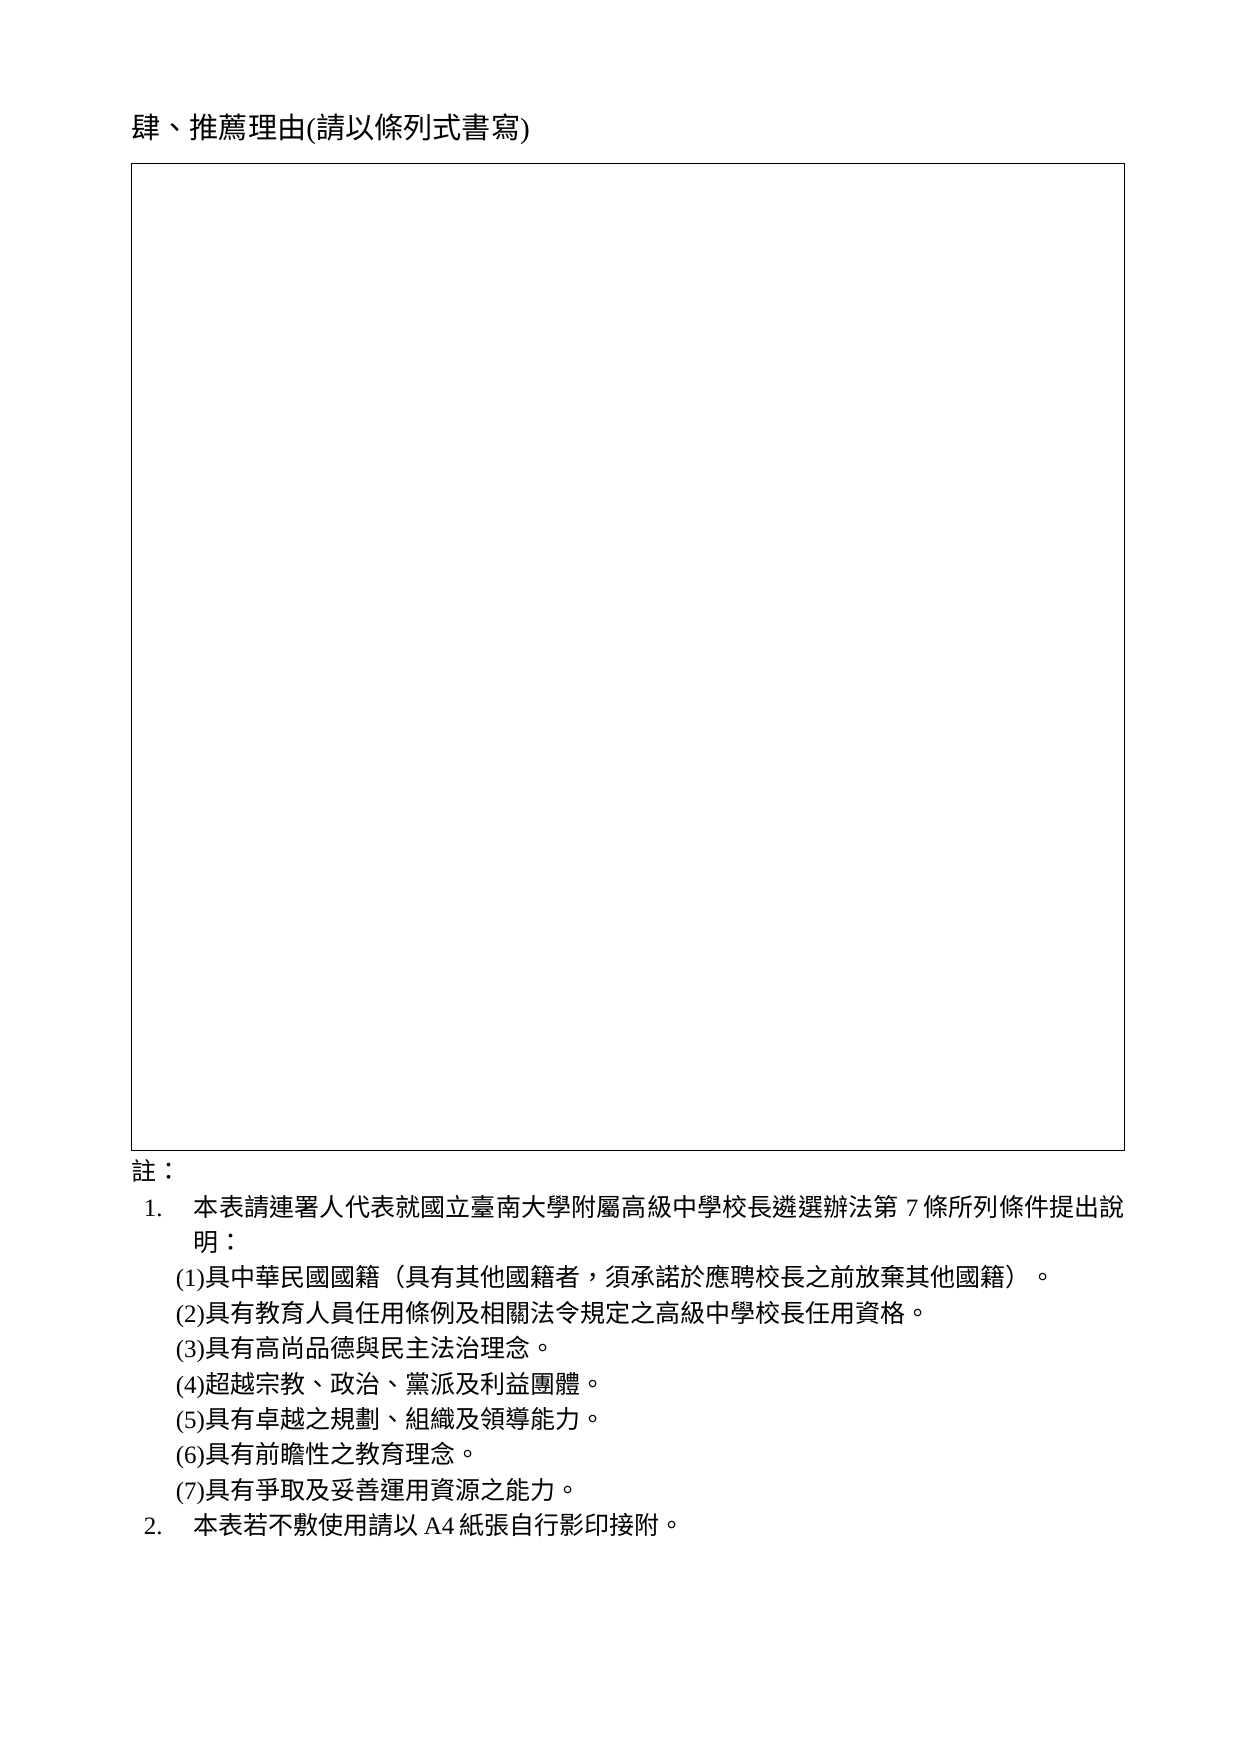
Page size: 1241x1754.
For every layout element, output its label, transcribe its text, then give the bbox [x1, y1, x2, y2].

text (3)具有高尚品德與民主法治理念。 [176, 1329, 1125, 1365]
list 本表若不敷使用請以A4紙張自行影印接附。 [144, 1506, 1125, 1542]
text (7)具有爭取及妥善運用資源之能力。 [176, 1471, 1125, 1506]
text (5)具有卓越之規劃、組織及領導能力。 [176, 1400, 1125, 1436]
list 本表請連署人代表就國立臺南大學附屬高級中學校長遴選辦法第7條所列條件提出說明： [144, 1188, 1125, 1258]
text (4)超越宗教、政治、黨派及利益團體。 [176, 1365, 1125, 1400]
text 註： [131, 1151, 1125, 1188]
text (2)具有教育人員任用條例及相關法令規定之高級中學任用資格。 [176, 1294, 1125, 1329]
text (6)具有前瞻性之教育理念。 [176, 1436, 1125, 1471]
table_header [132, 164, 1124, 1150]
text (1)具中華民國國籍（具有其他國籍者，須承諾於應聘之前放棄其他國籍）。 [176, 1258, 1125, 1294]
text 肆、推薦理由(請以條列式書寫) [131, 88, 1125, 163]
